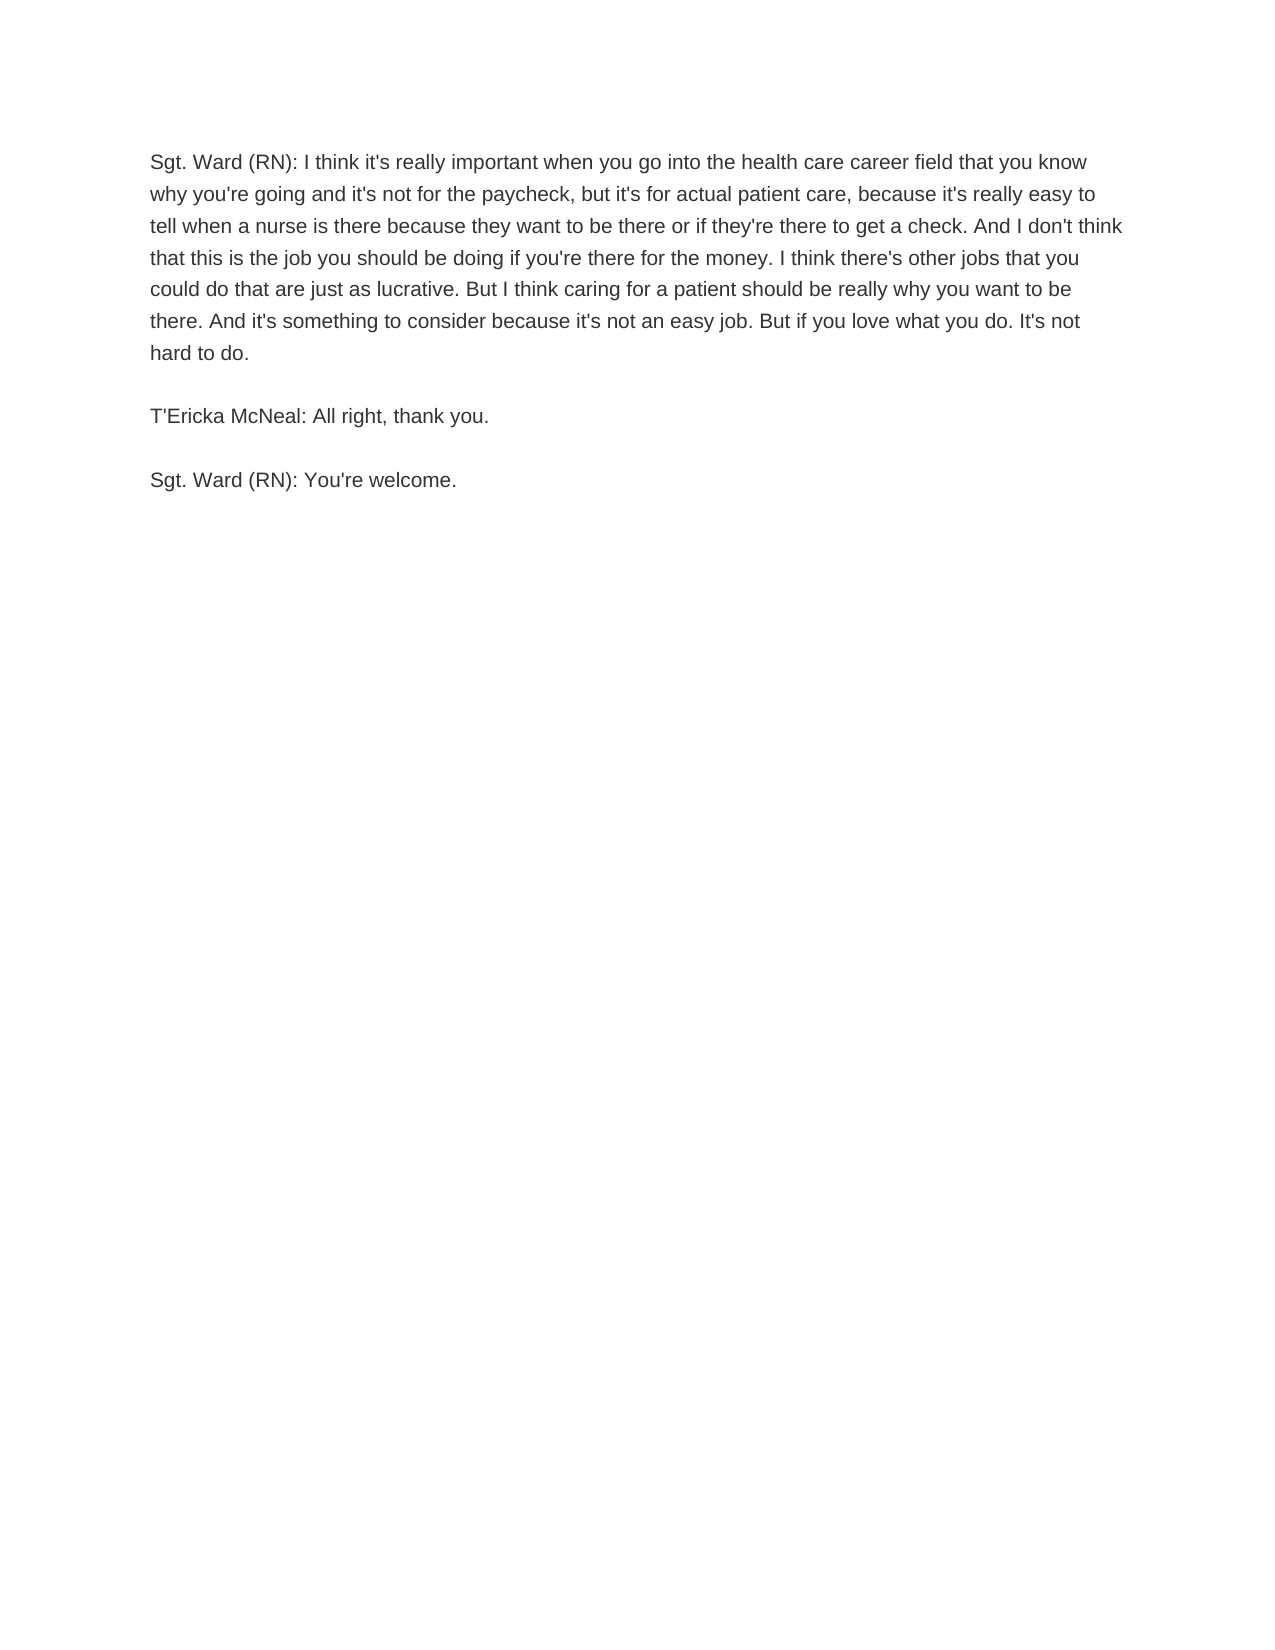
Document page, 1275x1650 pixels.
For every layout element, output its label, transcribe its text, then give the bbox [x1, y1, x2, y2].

text Sgt. Ward (RN): I think it's really important when you go into the health care career field that you know why you're going and it's not for the paycheck, but it's for actual patient care, because it's really easy to tell when a nurse is there because they want to be there or if they're there to get a check. And I don't think that this is the job you should be doing if you're there for the money. I think there's other jobs that you could do that are just as lucrative. But I think caring for a patient should be really why you want to be there. And it's something to consider because it's not an easy job. But if you love what you do. It's not hard to do. [150, 150, 1125, 364]
text Sgt. Ward (RN): You're welcome. [150, 468, 1125, 492]
text T'Ericka McNeal: All right, thank you. [150, 404, 1125, 428]
